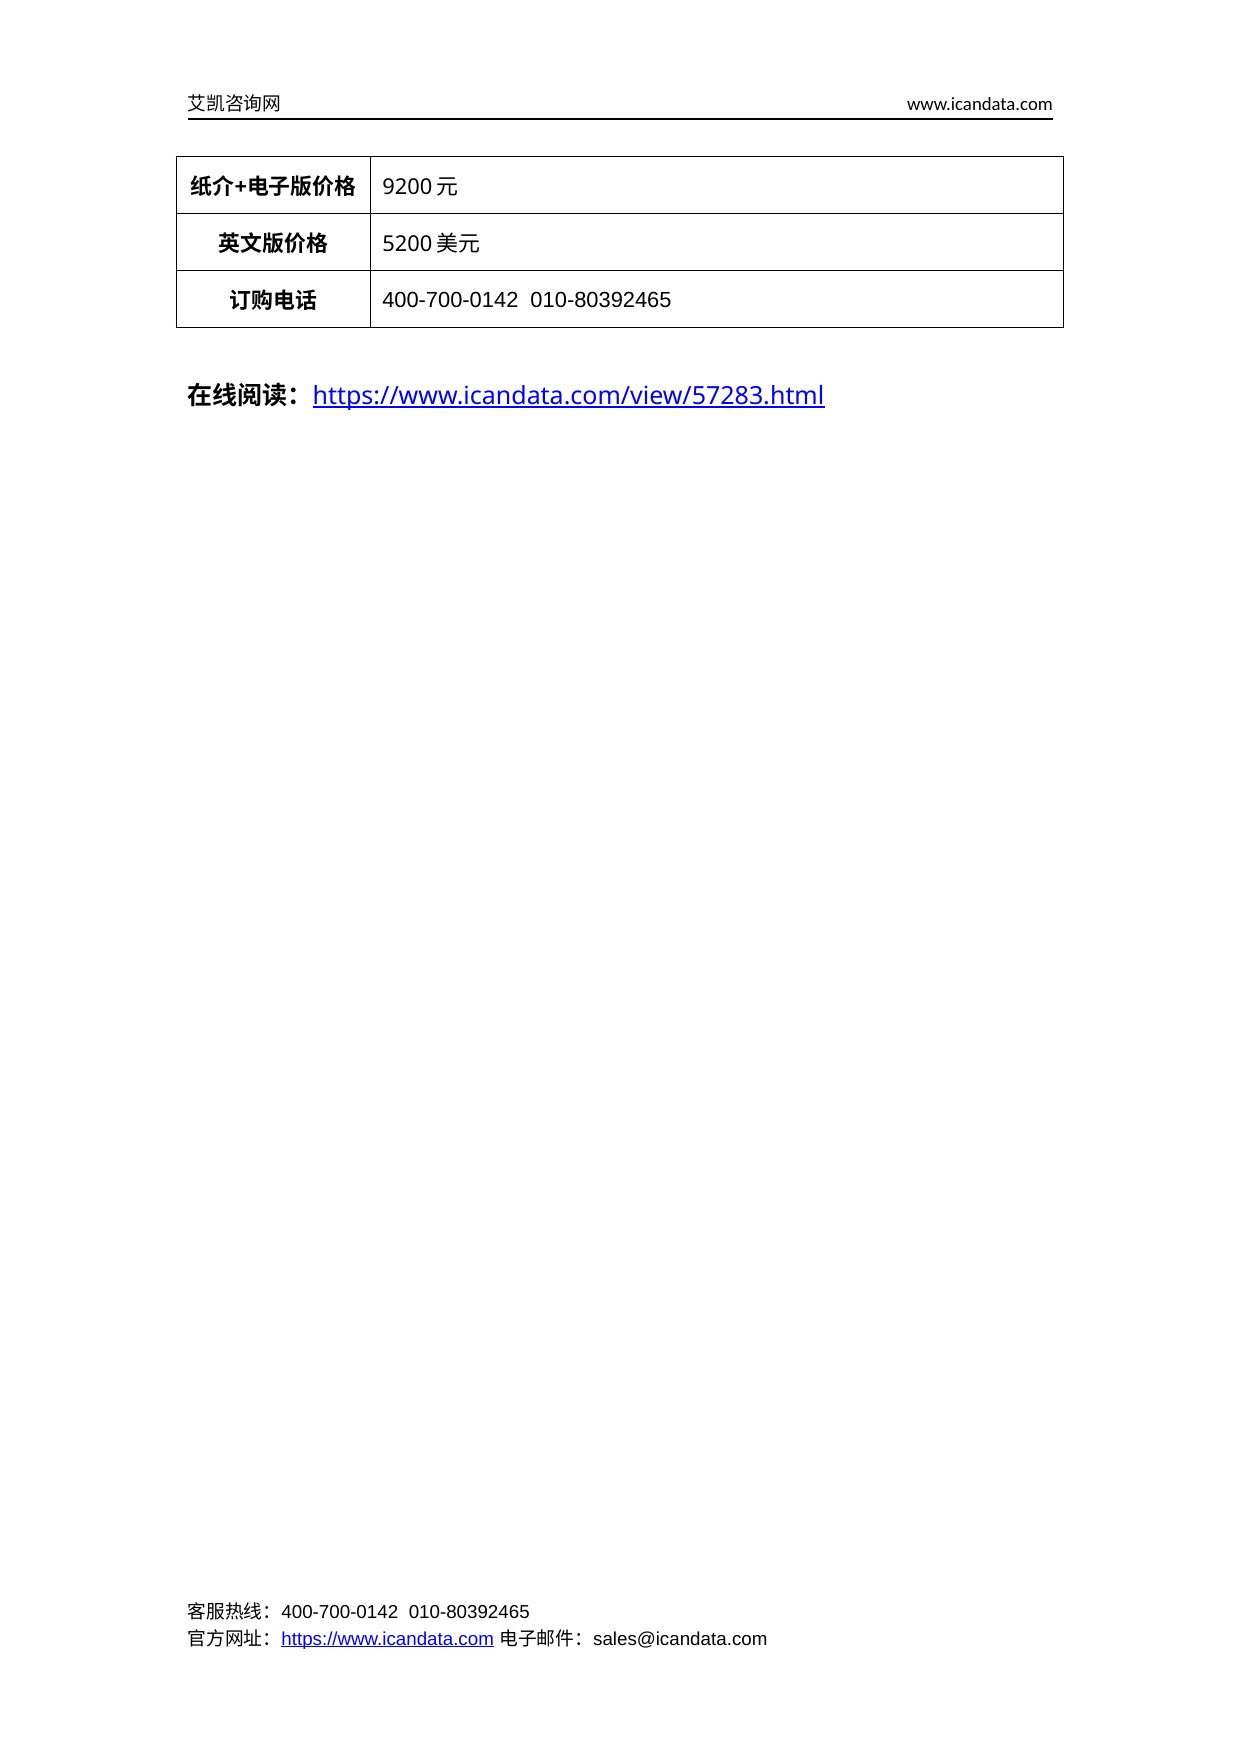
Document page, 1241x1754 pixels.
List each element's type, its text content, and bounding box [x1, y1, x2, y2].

text 在线阅读：https://www.icandata.com/view/57283.html [187, 361, 1053, 426]
table_cell 400-700-0142 010-80392465 [371, 271, 1063, 327]
table_cell 5200美元 [371, 214, 1063, 270]
table_cell 纸介+电子版价格 [177, 157, 370, 213]
table_cell 英文版价格 [177, 214, 370, 270]
table_cell 订购电话 [177, 271, 370, 327]
table_cell 9200元 [371, 157, 1063, 213]
